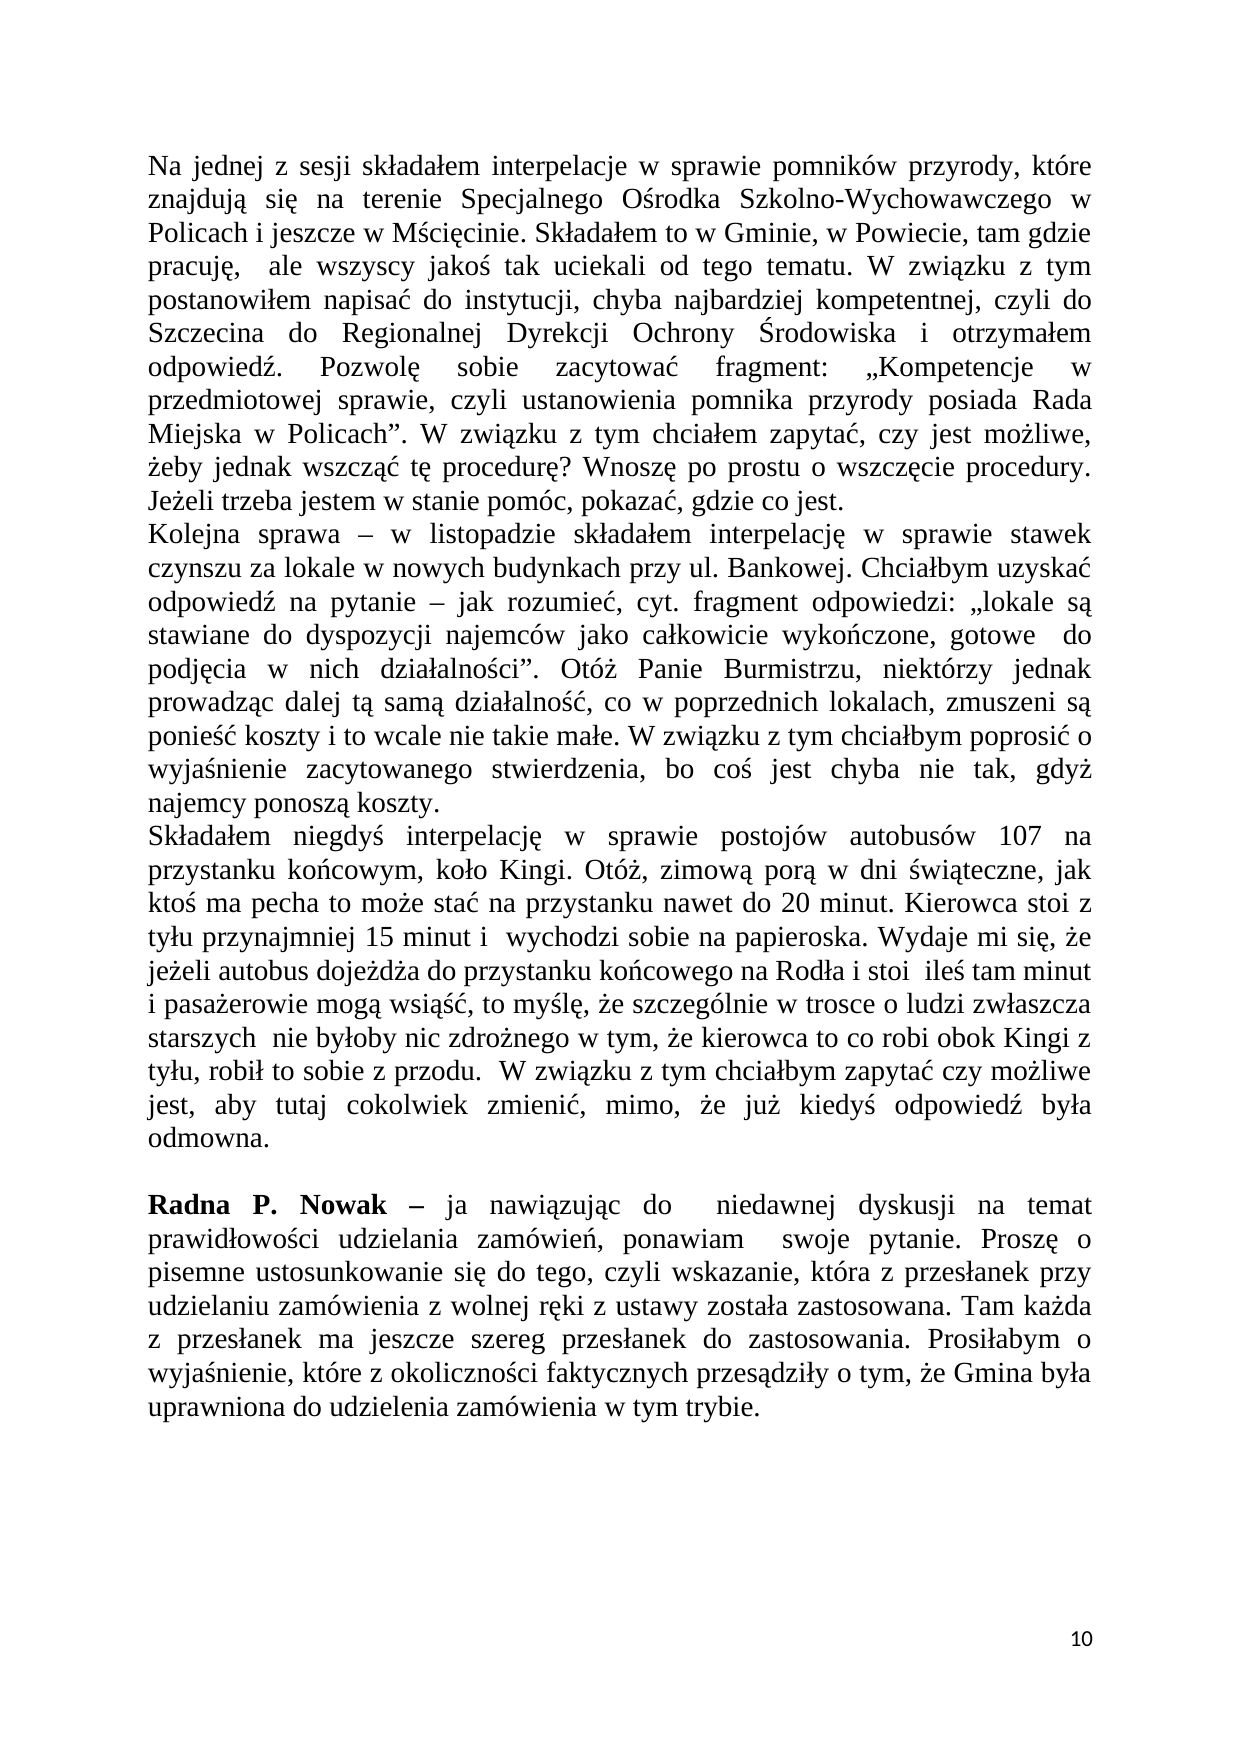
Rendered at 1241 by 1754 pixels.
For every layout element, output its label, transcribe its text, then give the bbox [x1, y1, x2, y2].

text Radna P. Nowak – ja nawiązując do niedawnej dyskusji na temat prawidłowości udzielania zamówień, ponawiam swoje pytanie. Proszę o pisemne ustosunkowanie się do tego, czyli wskazanie, która z przesłanek przy udzielaniu zamówienia z wolnej ręki z ustawy została zastosowana. Tam każda z przesłanek ma jeszcze szereg przesłanek do zastosowania. Prosiłabym o wyjaśnienie, które z okoliczności faktycznych przesądziły o tym, że Gmina była uprawniona do udzielenia zamówienia w tym trybie. [148, 1187, 1093, 1422]
text Kolejna sprawa – w listopadzie składałem interpelację w sprawie stawek czynszu za lokale w nowych budynkach przy ul. Bankowej. Chciałbym uzyskać odpowiedź na pytanie – jak rozumieć, cyt. fragment odpowiedzi: „lokale są stawiane do dyspozycji najemców jako całkowicie wykończone, gotowe do podjęcia w nich działalności”. Otóż Panie Burmistrzu, niektórzy jednak prowadząc dalej tą samą działalność, co w poprzednich lokalach, zmuszeni są ponieść koszty i to wcale nie takie małe. W związku z tym chciałbym poprosić o wyjaśnienie zacytowanego stwierdzenia, bo coś jest chyba nie tak, gdyż najemcy ponoszą koszty. [148, 517, 1093, 818]
text Składałem niegdyś interpelację w sprawie postojów autobusów 107 na przystanku końcowym, koło Kingi. Otóż, zimową porą w dni świąteczne, jak ktoś ma pecha to może stać na przystanku nawet do 20 minut. Kierowca stoi z tyłu przynajmniej 15 minut i wychodzi sobie na papieroska. Wydaje mi się, że jeżeli autobus dojeżdża do przystanku końcowego na Rodła i stoi ileś tam minut i pasażerowie mogą wsiąść, to myślę, że szczególnie w trosce o ludzi zwłaszcza starszych nie byłoby nic zdrożnego w tym, że kierowca to co robi obok Kingi z tyłu, robił to sobie z przodu. W związku z tym chciałbym zapytać czy możliwe jest, aby tutaj cokolwiek zmienić, mimo, że już kiedyś odpowiedź była odmowna. [148, 818, 1093, 1154]
text Na jednej z sesji składałem interpelacje w sprawie pomników przyrody, które znajdują się na terenie Specjalnego Ośrodka Szkolno-Wychowawczego w Policach i jeszcze w Mścięcinie. Składałem to w Gminie, w Powiecie, tam gdzie pracuję, ale wszyscy jakoś tak uciekali od tego tematu. W związku z tym postanowiłem napisać do instytucji, chyba najbardziej kompetentnej, czyli do Szczecina do Regionalnej Dyrekcji Ochrony Środowiska i otrzymałem odpowiedź. Pozwolę sobie zacytować fragment: „Kompetencje w przedmiotowej sprawie, czyli ustanowienia pomnika przyrody posiada Rada Miejska w Policach”. W związku z tym chciałem zapytać, czy jest możliwe, żeby jednak wszcząć tę procedurę? Wnoszę po prostu o wszczęcie procedury. Jeżeli trzeba jestem w stanie pomóc, pokazać, gdzie co jest. [148, 148, 1093, 517]
